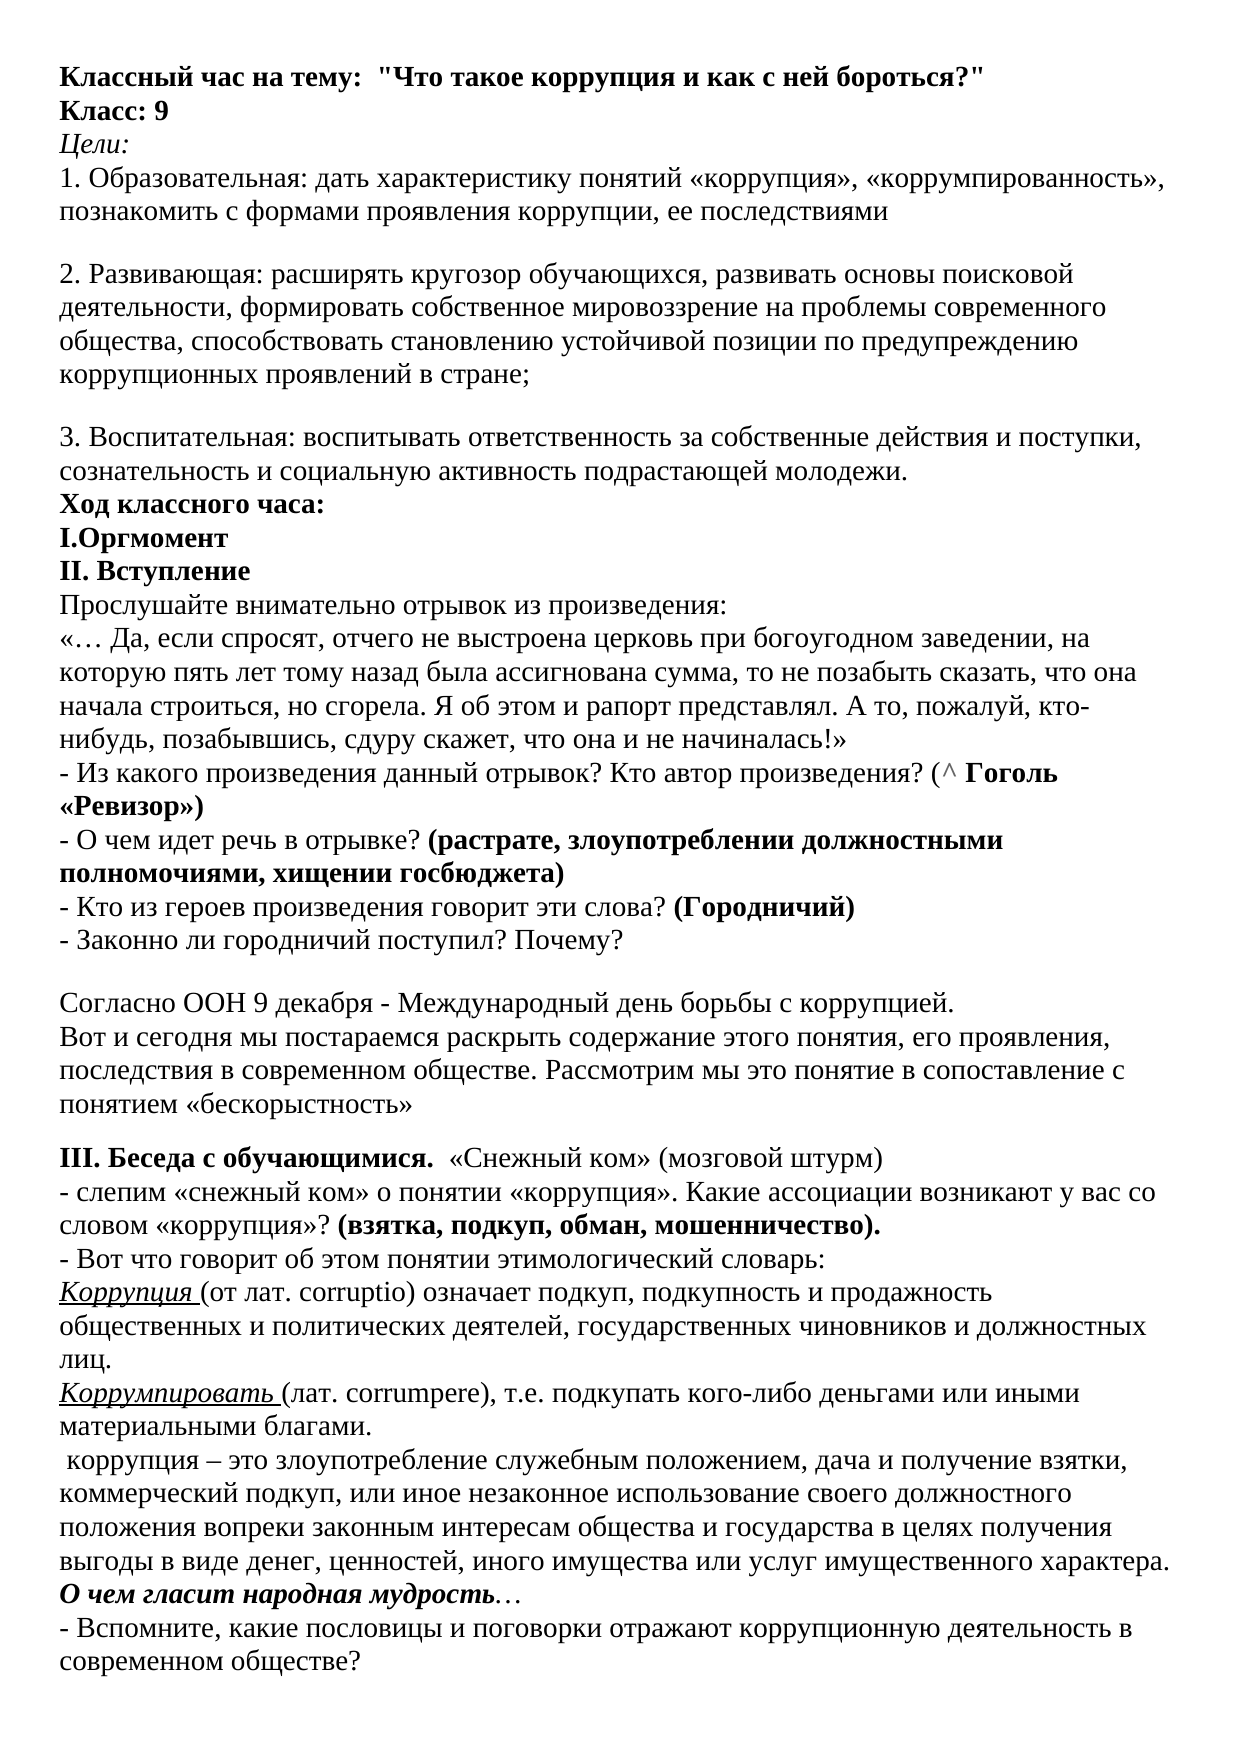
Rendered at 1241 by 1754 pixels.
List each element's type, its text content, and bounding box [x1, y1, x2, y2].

text Согласно ООН 9 декабря - Международный день борьбы с коррупцией. Вот и сегодня мы постараемся раскрыть содержание этого понятия, его проявления, последствия в современном обществе. Рассмотрим мы это понятие в сопоставление с понятием «бескорыстность» [413, 985, 1181, 1119]
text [59, 1140, 1181, 1677]
text 3. Воспитательная: воспитывать ответственность за собственные действия и поступки, сознательность и социальную активность подрастающей молодежи. Ход классного часа: I.Оргмомент II. Вступление Прослушайте внимательно отрывок из произведения: «… Да, если спросят, отчего не выстроена церковь при богоугодном заведении, на которую пять лет тому назад была ассигнована сумма, то не позабыть сказать, что она начала строиться, но сгорела. Я об этом и рапорт представлял. А то, пожалуй, кто-нибудь, позабывшись, сдуру скажет, что она и не начиналась!» - Из какого произведения данный отрывок? Кто автор произведения? (^ Гоголь «Ревизор») - О чем идет речь в отрывке? (растрате, злоупотреблении должностными полномочиями, хищении госбюджета) - Кто из героев произведения говорит эти слова? (Городничий) - Законно ли городничий поступил? Почему? [59, 419, 1181, 956]
text Классный час на тему: "Что такое коррупция и как с ней бороться?" Класс: 9 Цели: 1. Образовательная: дать характеристику понятий «коррупция», «коррумпированность», познакомить с формами проявления коррупции, ее последствиями [59, 59, 1181, 227]
text 2. Развивающая: расширять кругозор обучающихся, развивать основы поисковой деятельности, формировать собственное мировоззрение на проблемы современного общества, способствовать становлению устойчивой позиции по предупреждению коррупционных проявлений в стране; [59, 256, 1181, 390]
